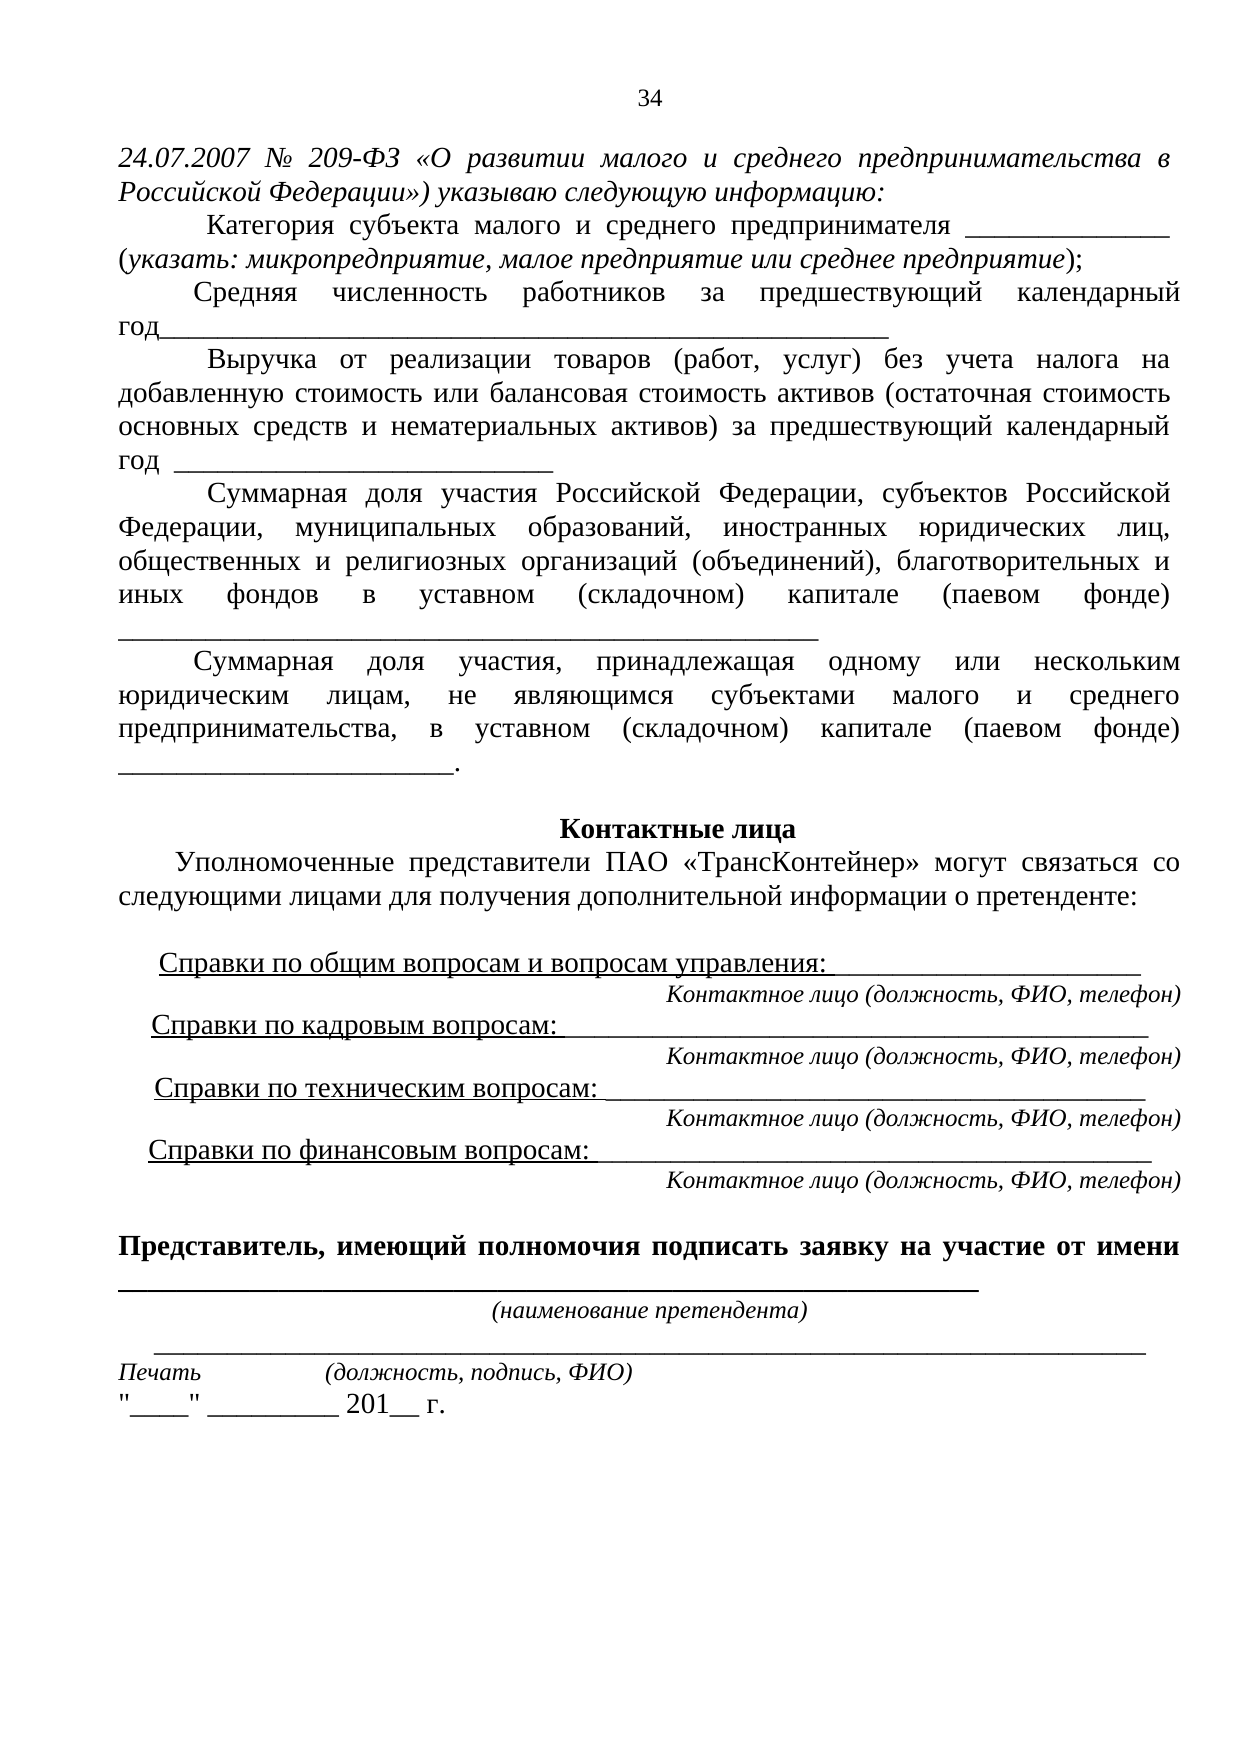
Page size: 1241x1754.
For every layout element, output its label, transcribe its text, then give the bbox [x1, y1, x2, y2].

text Контактное лицо (должность, ФИО, телефон) [118, 1041, 1181, 1070]
text "____" _________ 201__ г. [118, 1386, 1181, 1419]
text ____________________________________________________________________ [118, 1324, 1181, 1357]
text Категория субъекта малого и среднего предпринимателя ______________ (указать: микропредприятие, малое предприятие или среднее предприятие); [118, 207, 1171, 274]
list Выручка от реализации товаров (работ, услуг) без учета налога на добавленную стоимость или балансовая стоимость активов (остаточная стоимость основных средств и нематериальных активов) за предшествующий календарный год __________________________ [118, 341, 1171, 476]
text Средняя численность работников за предшествующий календарный год__________________________________________________ [118, 274, 1181, 341]
text Контактные лица [118, 811, 1181, 844]
text Контактное лицо (должность, ФИО, телефон) [118, 1103, 1181, 1132]
text (наименование претендента) [118, 1295, 1181, 1324]
text Справки по техническим вопросам: _____________________________________ [118, 1070, 1181, 1103]
text Печать (должность, подпись, ФИО) [118, 1357, 1181, 1386]
text Справки по финансовым вопросам: ______________________________________ [118, 1132, 1181, 1166]
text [118, 140, 1171, 207]
list Суммарная доля участия Российской Федерации, субъектов Российской Федерации, муниципальных образований, иностранных юридических лиц, общественных и религиозных организаций (объединений), благотворительных и иных фондов в уставном (складочном) капитале (паевом фонде) ________________________________________________ [118, 476, 1171, 643]
text Контактное лицо (должность, ФИО, телефон) [118, 1166, 1181, 1194]
text Справки по кадровым вопросам: ________________________________________ [118, 1007, 1181, 1041]
text Справки по общим вопросам и вопросам управления: _____________________ [118, 945, 1181, 979]
text Уполномоченные представители ПАО «ТрансКонтейнер» могут связаться со следующими лицами для получения дополнительной информации о претенденте: [118, 844, 1181, 912]
text Суммарная доля участия, принадлежащая одному или нескольким юридическим лицам, не являющимся субъектами малого и среднего предпринимательства, в уставном (складочном) капитале (паевом фонде) _______________________. [118, 643, 1181, 777]
text Контактное лицо (должность, ФИО, телефон) [118, 979, 1181, 1007]
text Представитель, имеющий полномочия подписать заявку на участие от имени ___________________________________________________________ [118, 1228, 1181, 1295]
